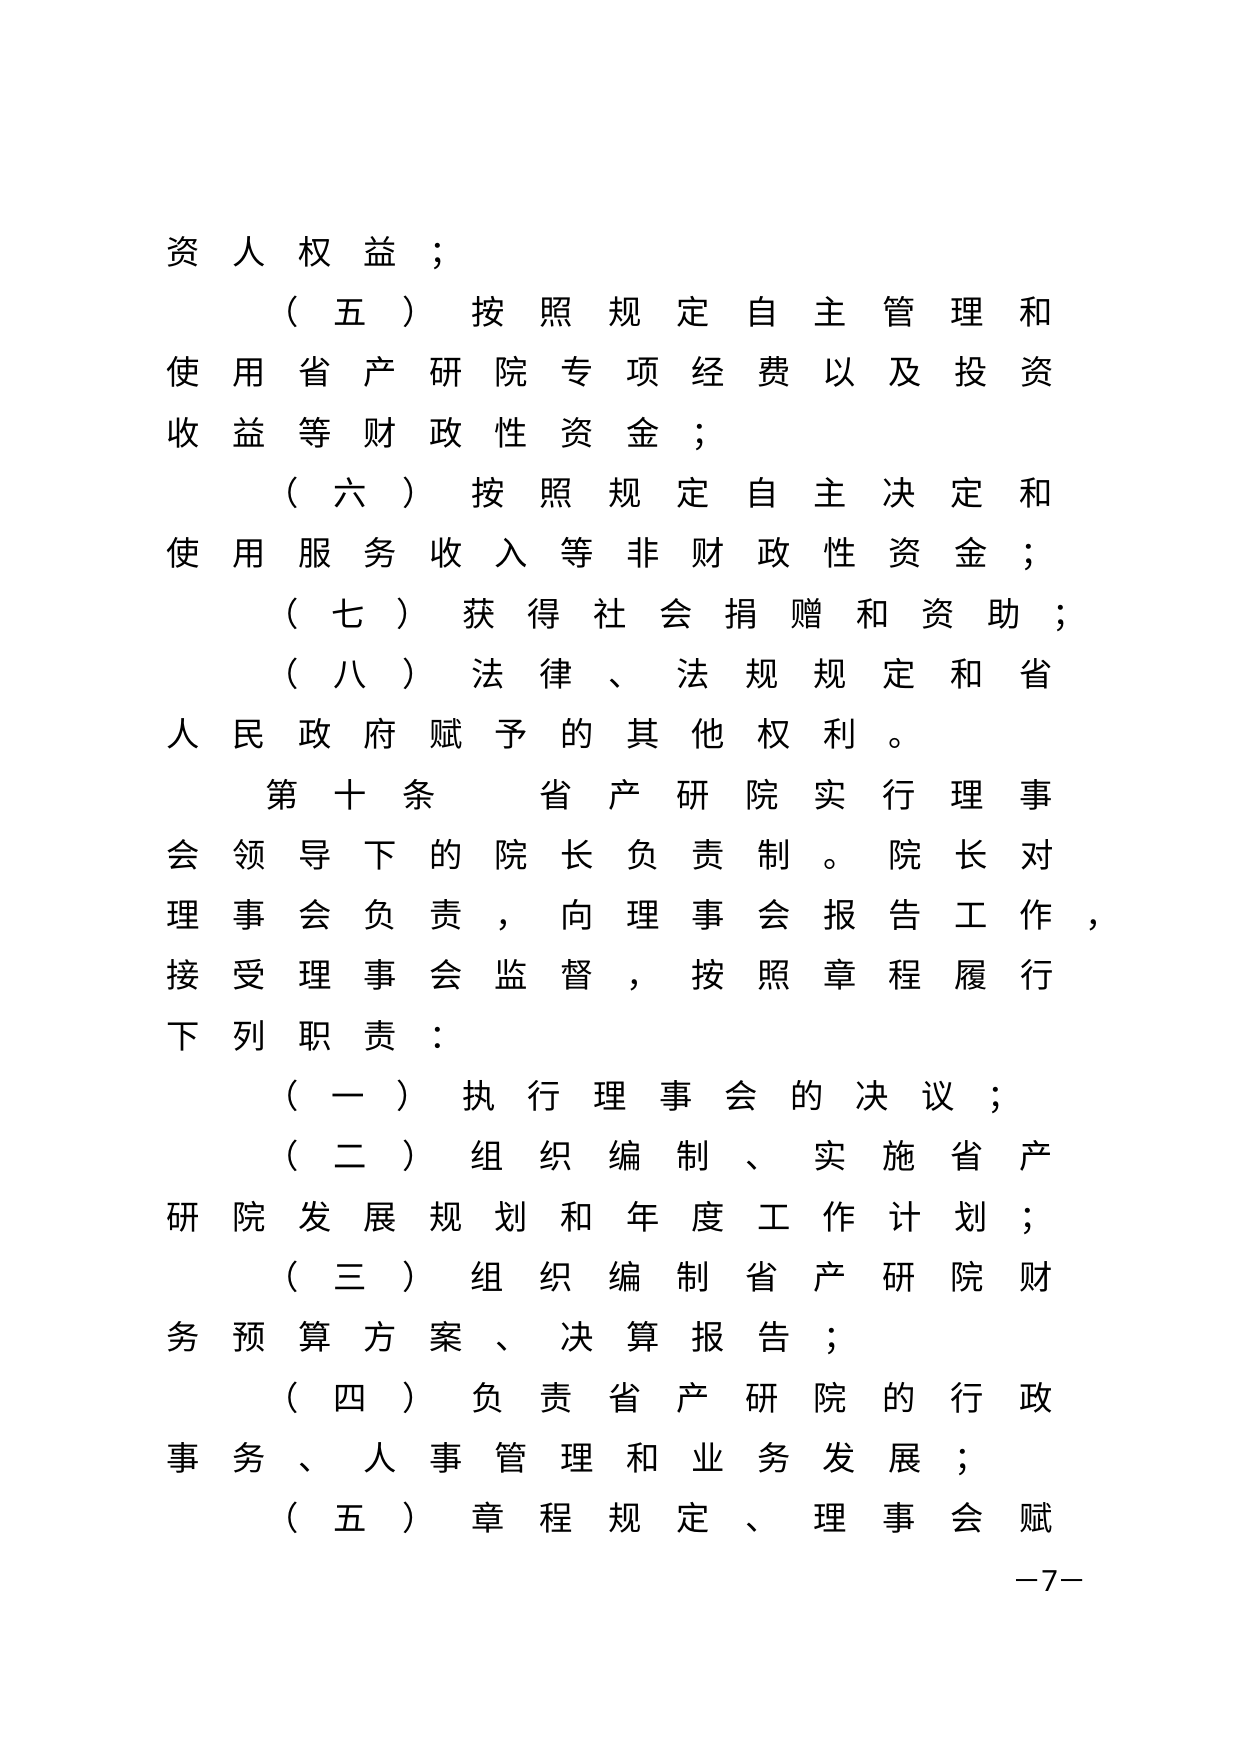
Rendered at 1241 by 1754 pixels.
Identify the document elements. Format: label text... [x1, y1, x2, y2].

text （三）组织编制省产研院财务预算方案、决算报告； [167, 1245, 1085, 1365]
text （七）获得社会捐赠和资助； [167, 581, 1085, 642]
text （八）法律、法规规定和省人民政府赋予的其他权利。 [167, 642, 1085, 762]
text 第十条 省产研院实行理事会领导下的院长负责制。院长对理事会负责，向理事会报告工作，接受理事会监督，按照章程履行下列职责： [167, 762, 1085, 1064]
text （二）组织编制、实施省产研院发展规划和年度工作计划； [167, 1124, 1085, 1245]
text （四）负责省产研院的行政事务、人事管理和业务发展； [167, 1365, 1085, 1486]
text （六）按照规定自主决定和使用服务收入等非财政性资金； [167, 461, 1085, 581]
text （一）执行理事会的决议； [167, 1064, 1085, 1124]
text （五）章程规定、理事会赋予的其他职责。 [167, 1486, 1085, 1546]
text （五）按照规定自主管理和使用省产研院专项经费以及投资收益等财政性资金； [167, 280, 1085, 461]
text （四）行使省产研院公司出资人权益； [167, 219, 1085, 280]
